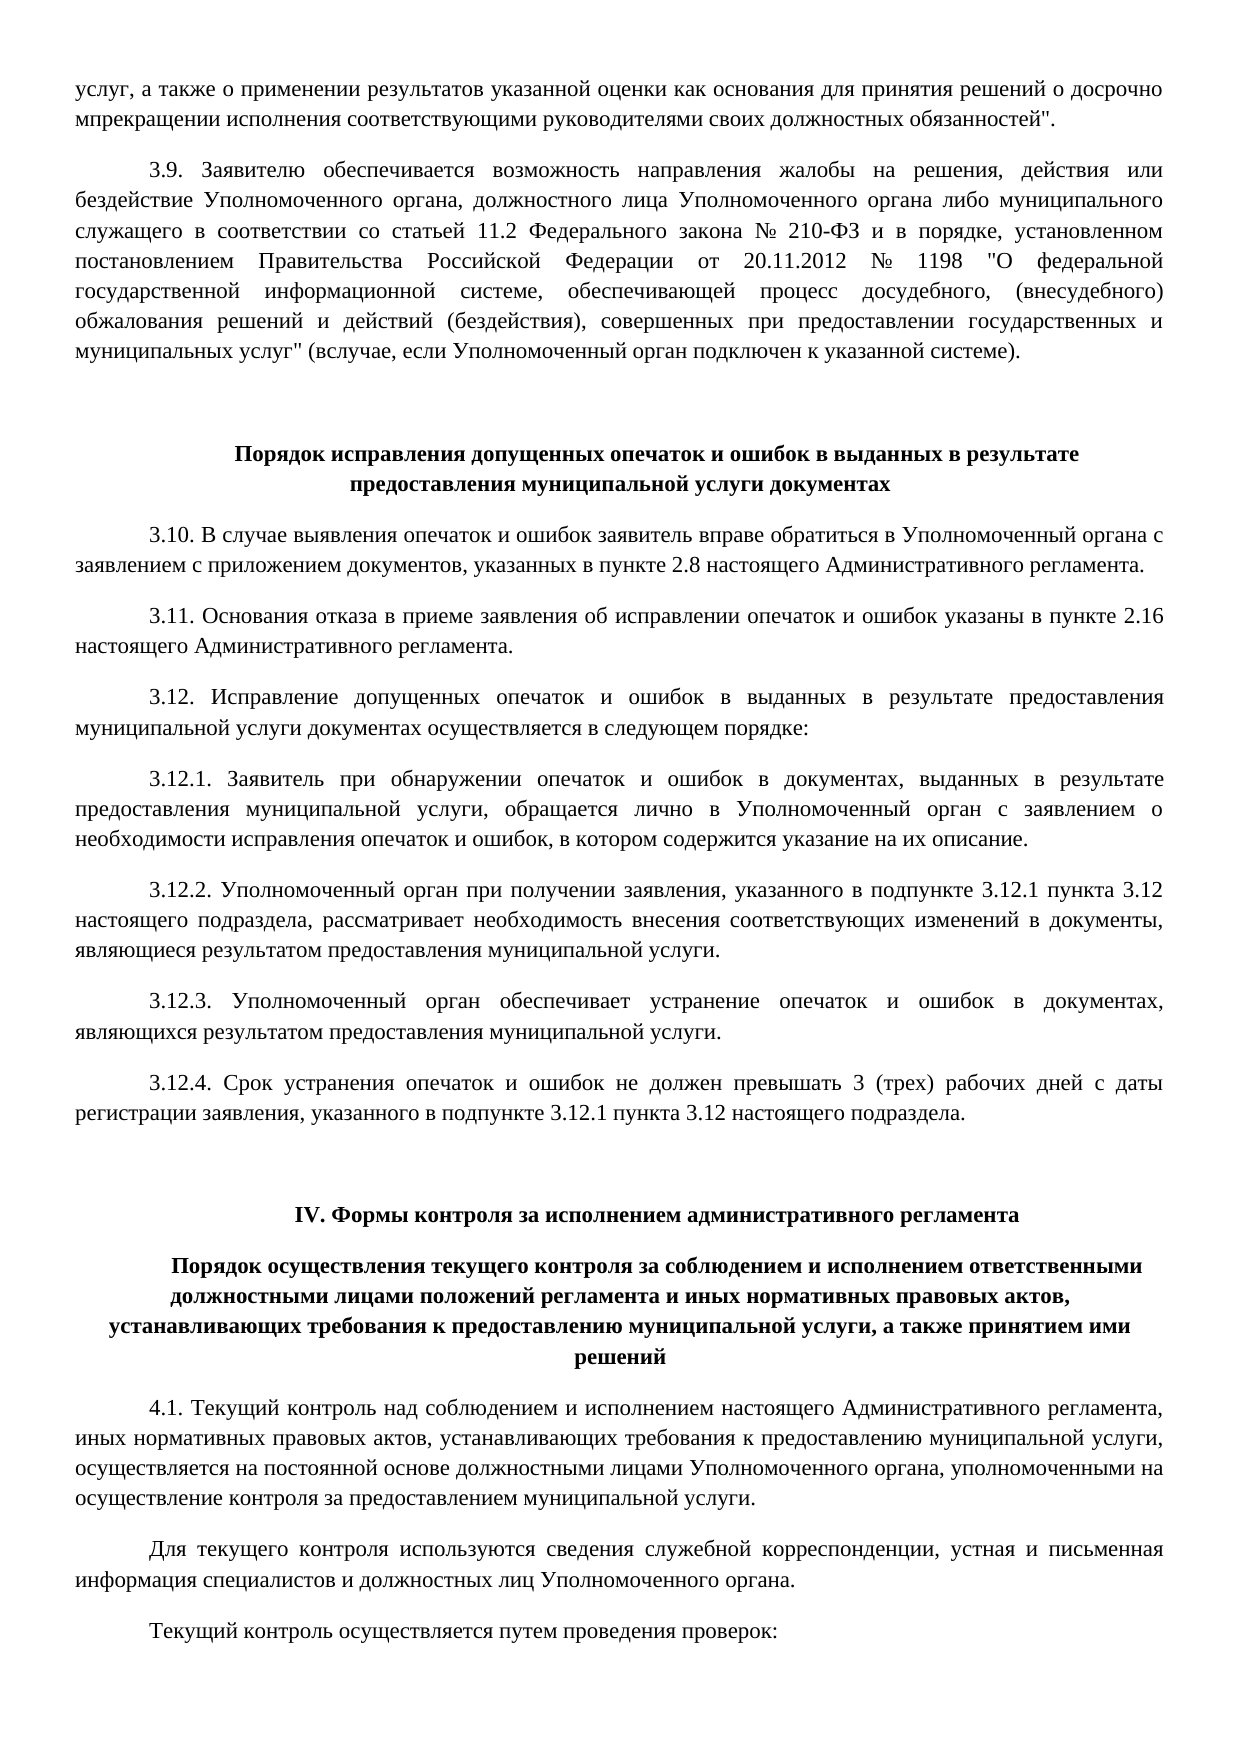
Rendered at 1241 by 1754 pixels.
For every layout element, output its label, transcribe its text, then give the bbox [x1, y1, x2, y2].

text Порядок осуществления текущего контроля за соблюдением и исполнением ответственными должностными лицами положений регламента и иных нормативных правовых актов, устанавливающих требования к предоставлению муниципальной услуги, а также принятием ими решений [75, 1252, 1165, 1369]
text IV. Формы контроля за исполнением административного регламента [75, 1201, 1165, 1227]
text 3.12.4. Срок устранения опечаток и ошибок не должен превышать 3 (трех) рабочих дней с даты регистрации заявления, указанного в подпункте 3.12.1 пункта 3.12 настоящего подраздела. [75, 1069, 1165, 1125]
text Для текущего контроля используются сведения служебной корреспонденции, устная и письменная информация специалистов и должностных лиц Уполномоченного органа. [75, 1535, 1165, 1592]
text Текущий контроль осуществляется путем проведения проверок: [75, 1617, 1165, 1643]
text 3.12.3. Уполномоченный орган обеспечивает устранение опечаток и ошибок в документах, являющихся результатом предоставления муниципальной услуги. [75, 987, 1165, 1044]
text 4.1. Текущий контроль над соблюдением и исполнением настоящего Административного регламента, иных нормативных правовых актов, устанавливающих требования к предоставлению муниципальной услуги, осуществляется на постоянной основе должностными лицами Уполномоченного органа, уполномоченными на осуществление контроля за предоставлением муниципальной услуги. [75, 1394, 1165, 1511]
text 3.10. В случае выявления опечаток и ошибок заявитель вправе обратиться в Уполномоченный органа с заявлением с приложением документов, указанных в пункте 2.8 настоящего Административного регламента. [75, 521, 1165, 577]
text 3.11. Основания отказа в приеме заявления об исправлении опечаток и ошибок указаны в пункте 2.16 настоящего Административного регламента. [75, 602, 1165, 659]
text 3.12.1. Заявитель при обнаружении опечаток и ошибок в документах, выданных в результате предоставления муниципальной услуги, обращается лично в Уполномоченный орган с заявлением о необходимости исправления опечаток и ошибок, в котором содержится указание на их описание. [75, 764, 1165, 851]
text 3.12.2. Уполномоченный орган при получении заявления, указанного в подпункте 3.12.1 пункта 3.12 настоящего подраздела, рассматривает необходимость внесения соответствующих изменений в документы, являющиеся результатом предоставления муниципальной услуги. [75, 876, 1165, 963]
text 3.9. Заявителю обеспечивается возможность направления жалобы на решения, действия или бездействие Уполномоченного органа, должностного лица Уполномоченного органа либо муниципального служащего в соответствии со статьей 11.2 Федерального закона № 210-ФЗ и в порядке, установленном постановлением Правительства Российской Федерации от 20.11.2012 № 1198 "О федеральной государственной информационной системе, обеспечивающей процесс досудебного, (внесудебного) обжалования решений и действий (бездействия), совершенных при предоставлении государственных и муниципальных услуг" (вслучае, если Уполномоченный орган подключен к указанной системе). [75, 156, 1165, 364]
text Порядок исправления допущенных опечаток и ошибок в выданных в результате предоставления муниципальной услуги документах [75, 439, 1165, 496]
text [75, 75, 1165, 132]
text 3.12. Исправление допущенных опечаток и ошибок в выданных в результате предоставления муниципальной услуги документах осуществляется в следующем порядке: [75, 683, 1165, 740]
